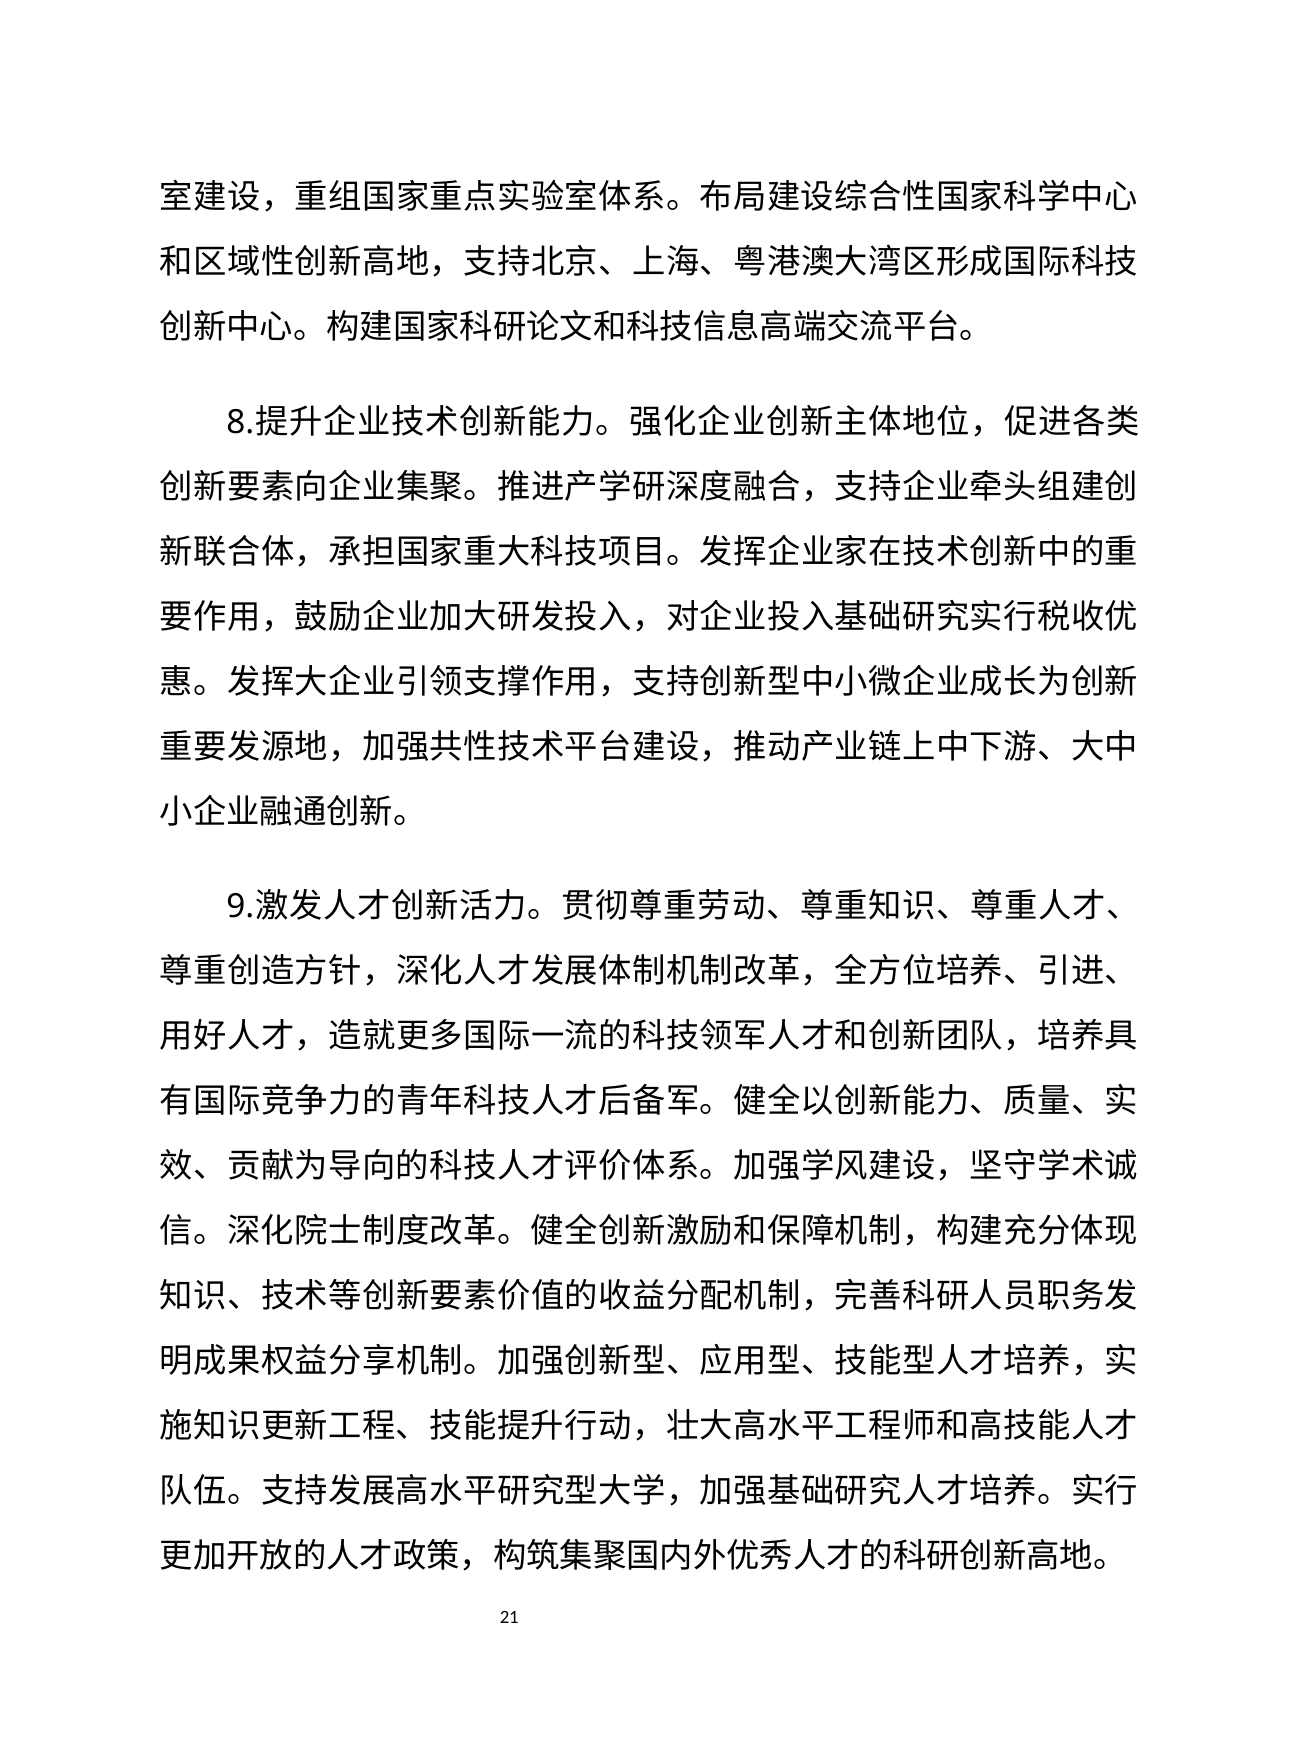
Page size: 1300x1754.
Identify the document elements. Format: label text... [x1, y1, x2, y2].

text 9.激发人才创新活力。贯彻尊重劳动、尊重知识、尊重人才、尊重创造方针，深化人才发展体制机制改革，全方位培养、引进、用好人才，造就更多国际一流的科技领军人才和创新团队，培养具有国际竞争力的青年科技人才后备军。健全以创新能力、质量、实效、贡献为导向的科技人才评价体系。加强学风建设，坚守学术诚信。深化院士制度改革。健全创新激励和保障机制，构建充分体现知识、技术等创新要素价值的收益分配机制，完善科研人员职务发明成果权益分享机制。加强创新型、应用型、技能型人才培养，实施知识更新工程、技能提升行动，壮大高水平工程师和高技能人才队伍。支持发展高水平研究型大学，加强基础研究人才培养。实行更加开放的人才政策，构筑集聚国内外优秀人才的科研创新高地。 [159, 870, 1140, 1585]
text 8.提升企业技术创新能力。强化企业创新主体地位，促进各类创新要素向企业集聚。推进产学研深度融合，支持企业牵头组建创新联合体，承担国家重大科技项目。发挥企业家在技术创新中的重要作用，鼓励企业加大研发投入，对企业投入基础研究实行税收优惠。发挥大企业引领支撑作用，支持创新型中小微企业成长为创新重要发源地，加强共性技术平台建设，推动产业链上中下游、大中小企业融通创新。 [159, 386, 1140, 841]
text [159, 162, 1140, 357]
